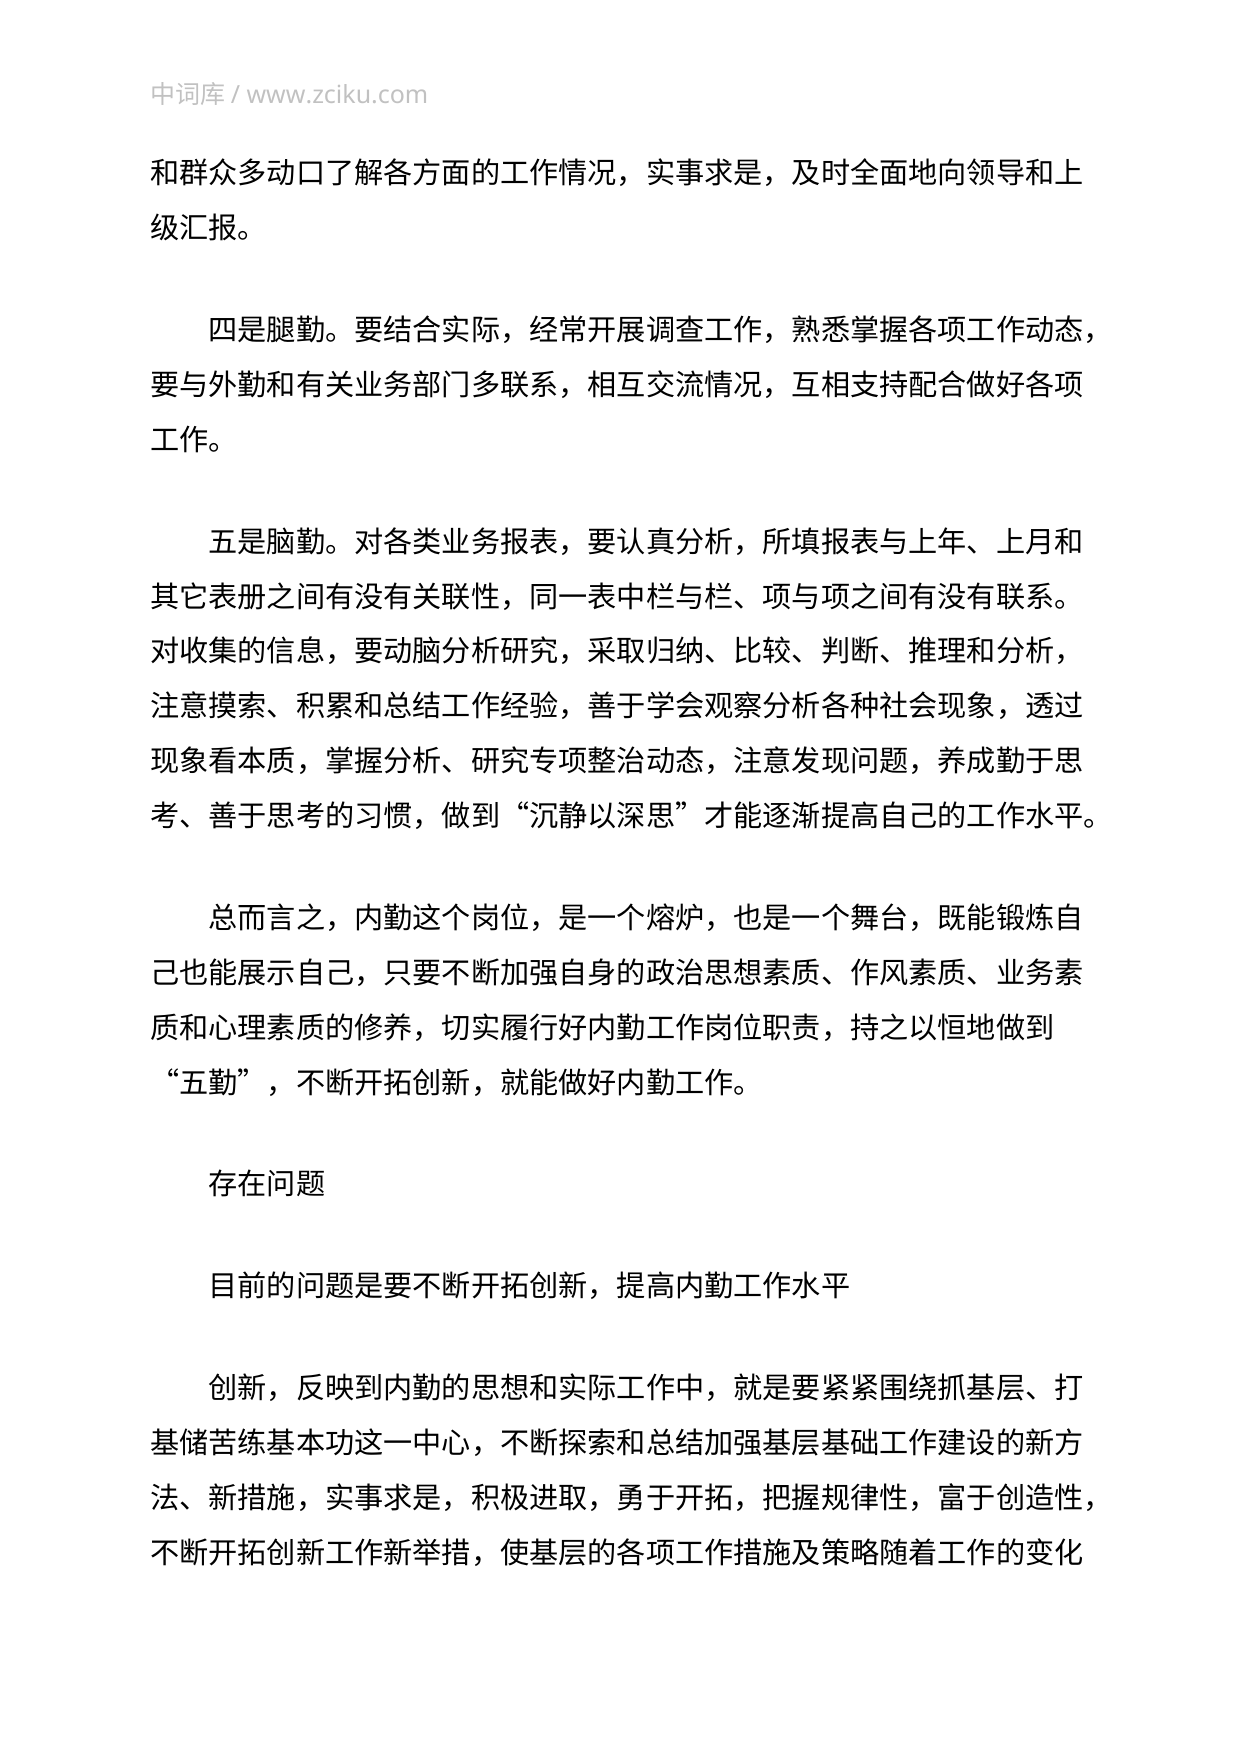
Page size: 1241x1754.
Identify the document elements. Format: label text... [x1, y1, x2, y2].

text 四是腿勤。要结合实际，经常开展调查工作，熟悉掌握各项工作动态，要与外勤和有关业务部门多联系，相互交流情况，互相支持配合做好各项工作。 [150, 307, 1090, 459]
text 总而言之，内勤这个岗位，是一个熔炉，也是一个舞台，既能锻炼自己也能展示自己，只要不断加强自身的政治思想素质、作风素质、业务素质和心理素质的修养，切实履行好内勤工作岗位职责，持之以恒地做到“五勤”，不断开拓创新，就能做好内勤工作。 [150, 894, 1090, 1101]
text 目前的问题是要不断开拓创新，提高内勤工作水平 [150, 1263, 1090, 1305]
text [150, 1364, 1090, 1571]
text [150, 150, 1090, 247]
text 存在问题 [150, 1161, 1090, 1203]
text 五是脑勤。对各类业务报表，要认真分析，所填报表与上年、上月和其它表册之间有没有关联性，同一表中栏与栏、项与项之间有没有联系。对收集的信息，要动脑分析研究，采取归纳、比较、判断、推理和分析，注意摸索、积累和总结工作经验，善于学会观察分析各种社会现象，透过现象看本质，掌握分析、研究专项整治动态，注意发现问题，养成勤于思考、善于思考的习惯，做到“沉静以深思”才能逐渐提高自己的工作水平。 [150, 518, 1090, 835]
